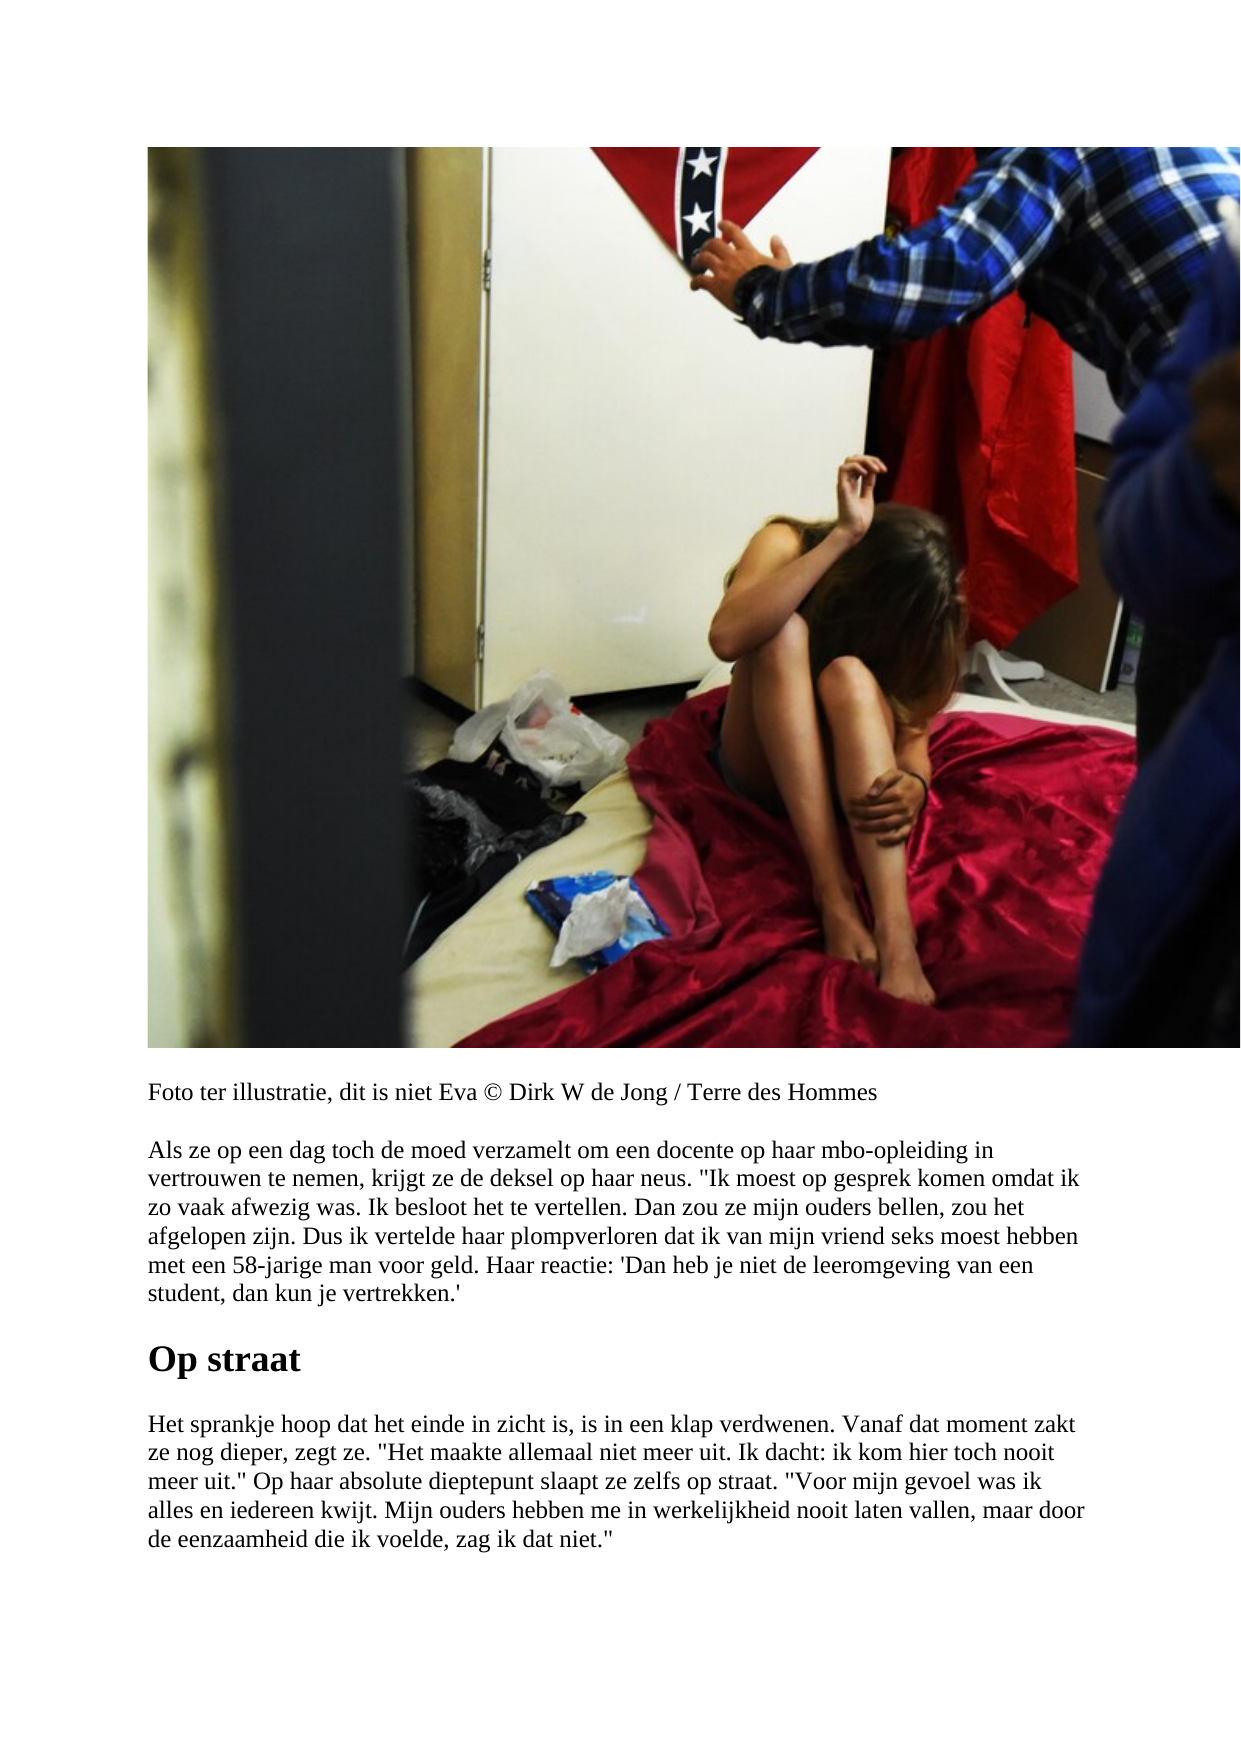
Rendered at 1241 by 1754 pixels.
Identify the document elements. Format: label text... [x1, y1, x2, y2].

text Foto ter illustratie, dit is niet Eva © Dirk W de Jong / Terre des Hommes [148, 1077, 1093, 1106]
text Het sprankje hoop dat het einde in zicht is, is in een klap verdwenen. Vanaf dat moment zakt ze nog dieper, zegt ze. "Het maakte allemaal niet meer uit. Ik dacht: ik kom hier toch nooit meer uit." Op haar absolute dieptepunt slaapt ze zelfs op straat. "Voor mijn gevoel was ik alles en iedereen kwijt. Mijn ouders hebben me in werkelijkheid nooit laten vallen, maar door de eenzaamheid die ik voelde, zag ik dat niet." [148, 1409, 1093, 1552]
text Op straat [148, 1336, 1093, 1379]
text Als ze op een dag toch de moed verzamelt om een docente op haar mbo-opleiding in vertrouwen te nemen, krijgt ze de deksel op haar neus. "Ik moest op gesprek komen omdat ik zo vaak afwezig was. Ik besloot het te vertellen. Dan zou ze mijn ouders bellen, zou het afgelopen zijn. Dus ik vertelde haar plompverloren dat ik van mijn vriend seks moest hebben met een 58-jarige man voor geld. Haar reactie: 'Dan heb je niet de leeromgeving van een student, dan kun je vertrekken.' [148, 1135, 1093, 1307]
picture [147, 147, 1241, 1048]
